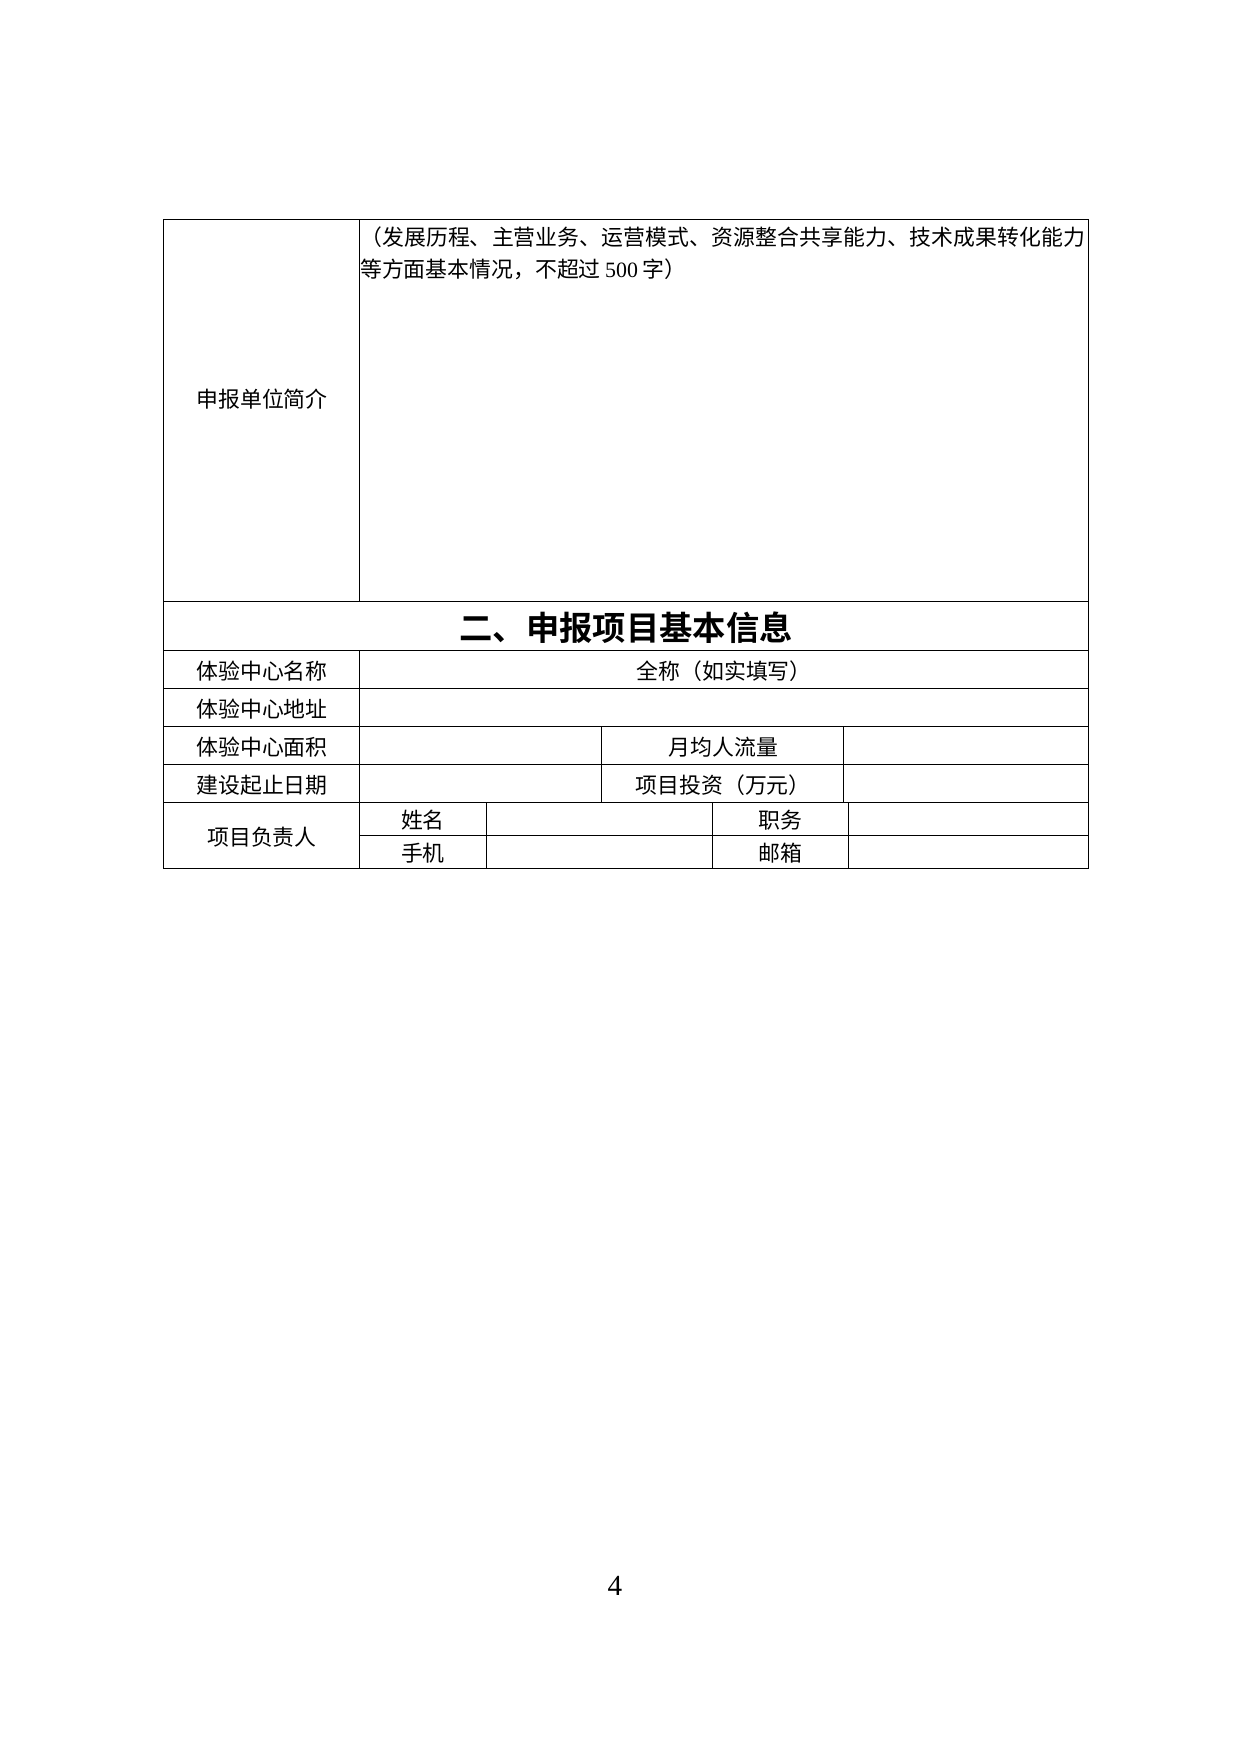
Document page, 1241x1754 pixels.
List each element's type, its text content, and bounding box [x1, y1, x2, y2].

table_cell [360, 689, 1088, 726]
table_cell 全称（如实填写） [360, 651, 1088, 688]
table_cell 建设起止日期 [164, 765, 359, 802]
table_cell 体验中心名称 [164, 651, 359, 688]
table_cell （发展历程、主营业务、运营模式、资源整合共享能力、技术成果转化能力等方面基本情况，不超过500字） [360, 220, 1088, 601]
table_cell [844, 727, 1088, 764]
table_cell 项目负责人 [164, 803, 359, 867]
table_cell [849, 836, 1088, 867]
table_cell 申报单位简介 [164, 220, 359, 601]
table_cell 邮箱 [713, 836, 848, 867]
table_cell [844, 765, 1088, 802]
table_cell 体验中心面积 [164, 727, 359, 764]
table_cell [360, 765, 601, 802]
table_cell 体验中心地址 [164, 689, 359, 726]
table_cell [487, 836, 712, 867]
table_cell 月均人流量 [602, 727, 843, 764]
table_cell 姓名 [360, 803, 486, 835]
table_cell [487, 803, 712, 835]
table_cell 手机 [360, 836, 486, 867]
table_cell [849, 803, 1088, 835]
table_cell [360, 727, 601, 764]
table_cell 二、申报项目基本信息 [164, 602, 1088, 650]
table_cell 职务 [713, 803, 848, 835]
table_cell 项目投资（万元） [602, 765, 843, 802]
